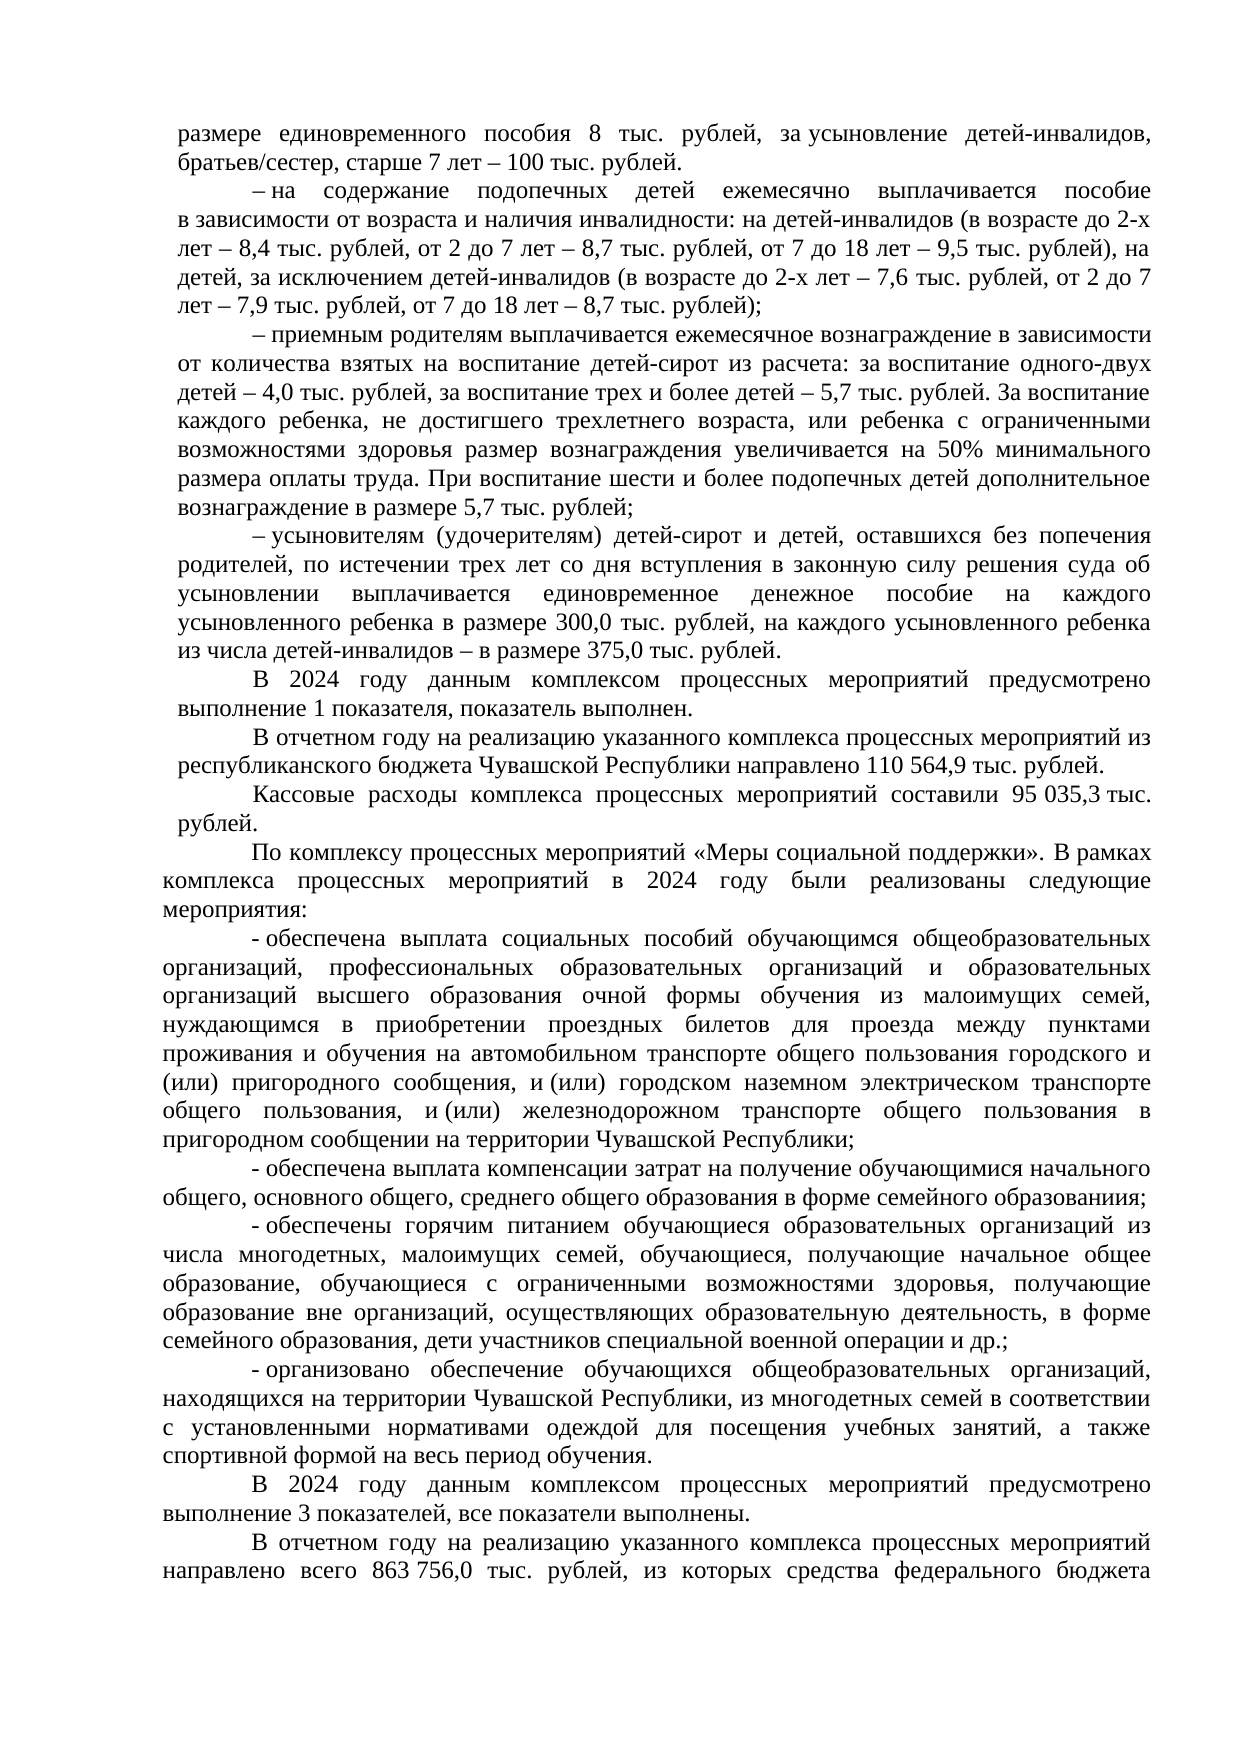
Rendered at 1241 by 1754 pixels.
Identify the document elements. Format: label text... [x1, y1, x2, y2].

text – приемным родителям выплачивается ежемесячное вознаграждение в зависимости от количества взятых на воспитание детей-сирот из расчета: за воспитание одного-двух детей – 4,0 тыс. рублей, за воспитание трех и более детей – 5,7 тыс. рублей. За воспитание каждого ребенка, не достигшего трехлетнего возраста, или ребенка с ограниченными возможностями здоровья размер вознаграждения увеличивается на 50% минимального размера оплаты труда. При воспитание шести и более подопечных детей дополнительное вознаграждение в размере 5,7 тыс. рублей; [177, 319, 1152, 521]
text В 2024 году данным комплексом процессных мероприятий предусмотрено выполнение 3 показателей, все показатели выполнены. [162, 1469, 1152, 1527]
text – усыновителям (удочерителям) детей-сирот и детей, оставшихся без попечения родителей, по истечении трех лет со дня вступления в законную силу решения суда об усыновлении выплачивается единовременное денежное пособие на каждого усыновленного ребенка в размере 300,0 тыс. рублей, на каждого усыновленного ребенка из числа детей-инвалидов – в размере 375,0 тыс. рублей. [177, 521, 1152, 664]
text В отчетном году на реализацию указанного комплекса процессных мероприятий из республиканского бюджета Чувашской Республики направлено 110 564,9 тыс. рублей. [177, 722, 1152, 779]
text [177, 118, 1152, 176]
text Кассовые расходы комплекса процессных мероприятий составили 95 035,3 тыс. рублей. [177, 779, 1152, 837]
text По комплексу процессных мероприятий «Меры социальной поддержки». В рамках комплекса процессных мероприятий в 2024 году были реализованы следующие мероприятия: [162, 837, 1152, 923]
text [162, 1527, 1152, 1584]
text - организовано обеспечение обучающихся общеобразовательных организаций, находящихся на территории Чувашской Республики, из многодетных семей в соответствии с установленными нормативами одеждой для посещения учебных занятий, а также спортивной формой на весь период обучения. [162, 1354, 1152, 1469]
text В 2024 году данным комплексом процессных мероприятий предусмотрено выполнение 1 показателя, показатель выполнен. [177, 664, 1152, 722]
text - обеспечена выплата компенсации затрат на получение обучающимися начального общего, основного общего, среднего общего образования в форме семейного образованиия; [162, 1153, 1152, 1211]
text - обеспечены горячим питанием обучающиеся образовательных организаций из числа многодетных, малоимущих семей, обучающиеся, получающие начальное общее образование, обучающиеся с ограниченными возможностями здоровья, получающие образование вне организаций, осуществляющих образовательную деятельность, в форме семейного образования, дети участников специальной военной операции и др.; [162, 1211, 1152, 1354]
text - обеспечена выплата социальных пособий обучающимся общеобразовательных организаций, профессиональных образовательных организаций и образовательных организаций высшего образования очной формы обучения из малоимущих семей, нуждающимся в приобретении проездных билетов для проезда между пунктами проживания и обучения на автомобильном транспорте общего пользования городского и (или) пригородного сообщения, и (или) городском наземном электрическом транспорте общего пользования, и (или) железнодорожном транспорте общего пользования в пригородном сообщении на территории Чувашской Республики; [162, 923, 1152, 1153]
text – на содержание подопечных детей ежемесячно выплачивается пособие в зависимости от возраста и наличия инвалидности: на детей-инвалидов (в возрасте до 2-х лет – 8,4 тыс. рублей, от 2 до 7 лет – 8,7 тыс. рублей, от 7 до 18 лет – 9,5 тыс. рублей), на детей, за исключением детей-инвалидов (в возрасте до 2-х лет – 7,6 тыс. рублей, от 2 до 7 лет – 7,9 тыс. рублей, от 7 до 18 лет – 8,7 тыс. рублей); [177, 176, 1152, 319]
